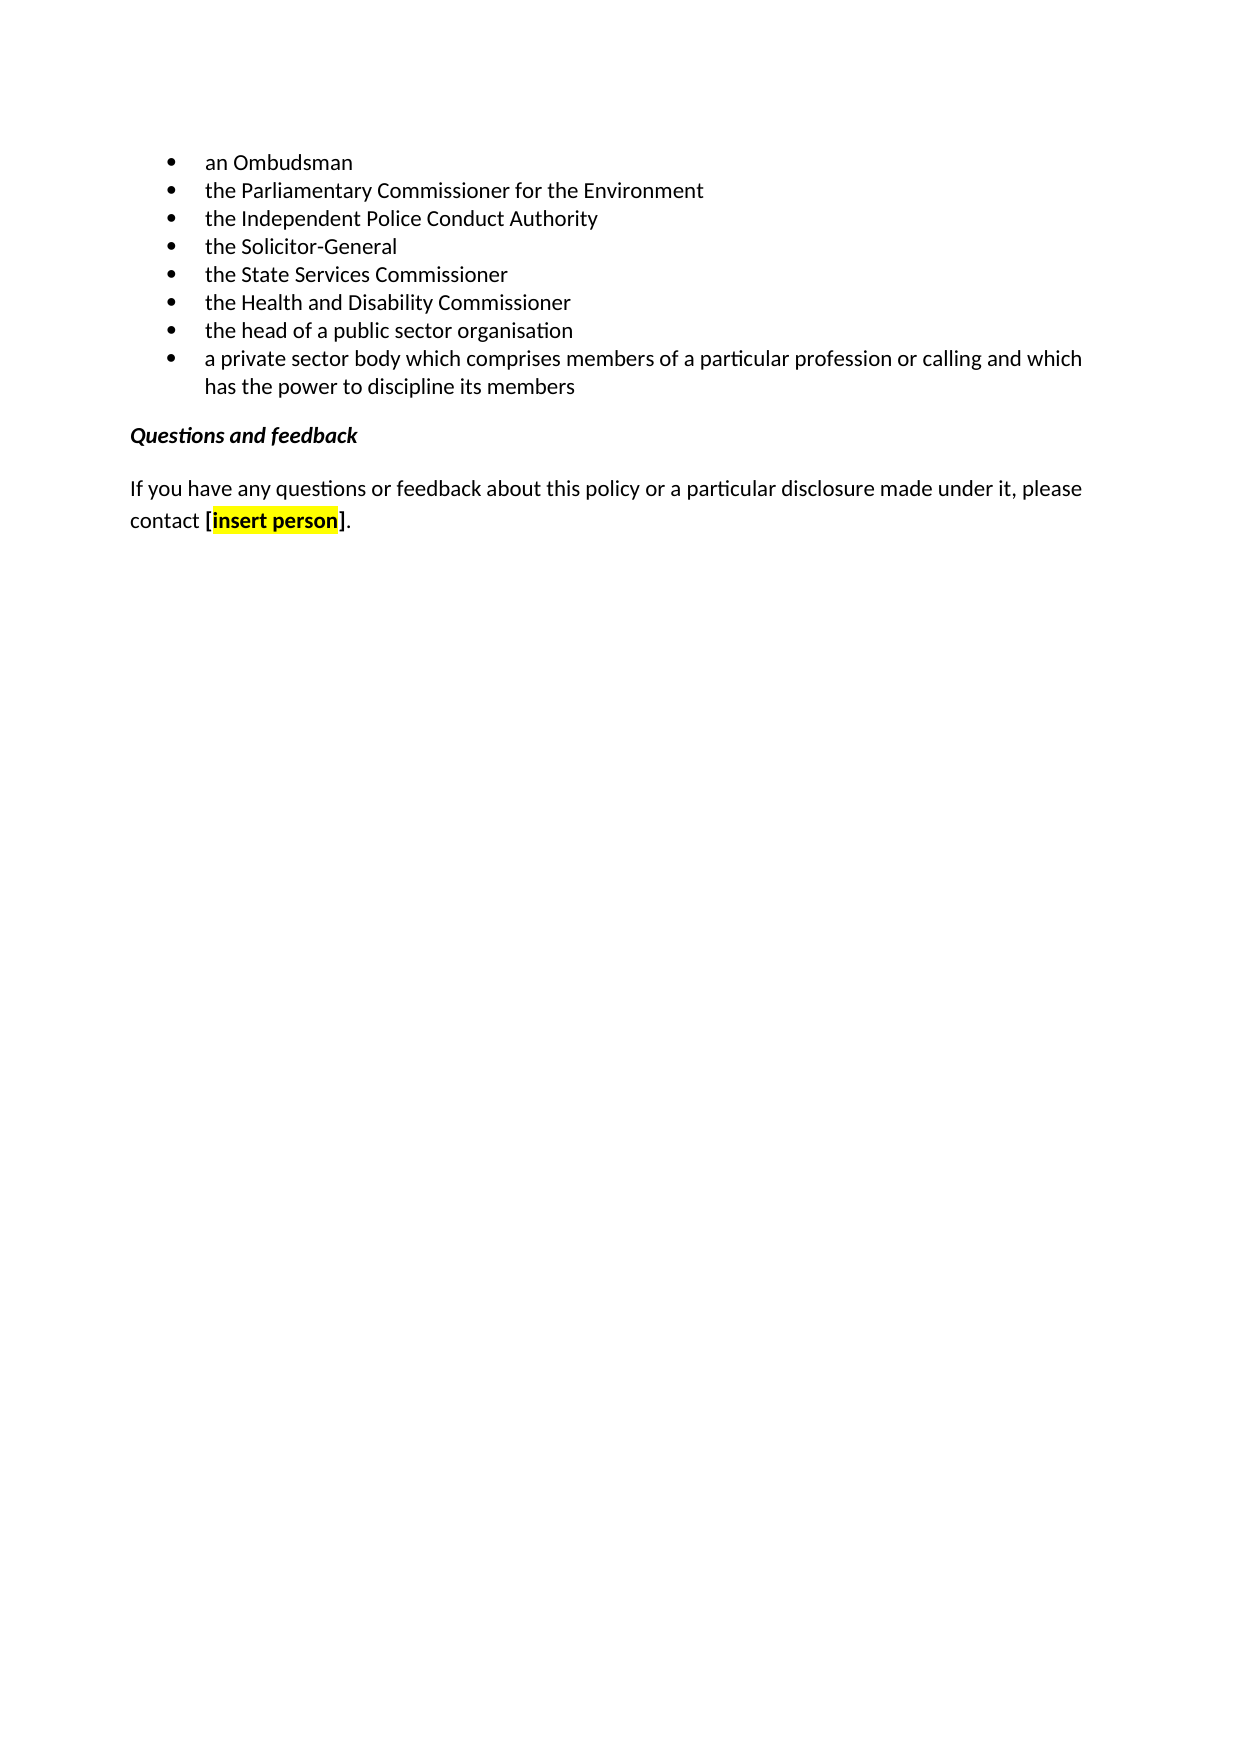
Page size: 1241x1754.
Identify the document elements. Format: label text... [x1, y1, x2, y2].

list the Parliamentary Commissioner for the Environment [167, 176, 1110, 204]
list the Solicitor-General [167, 232, 1110, 260]
text If you have any questions or feedback about this policy or a particular disclosure made under it, please contact [insert person]. [130, 474, 1110, 534]
list a private sector body which comprises members of a particular profession or calling and which has the power to discipline its members [167, 344, 1110, 400]
list the Health and Disability Commissioner [167, 288, 1110, 316]
text Questions and feedback [130, 421, 1110, 449]
list an Ombudsman [167, 148, 1110, 176]
list the head of a public sector organisation [167, 316, 1110, 344]
list the State Services Commissioner [167, 260, 1110, 288]
list the Independent Police Conduct Authority [167, 204, 1110, 232]
